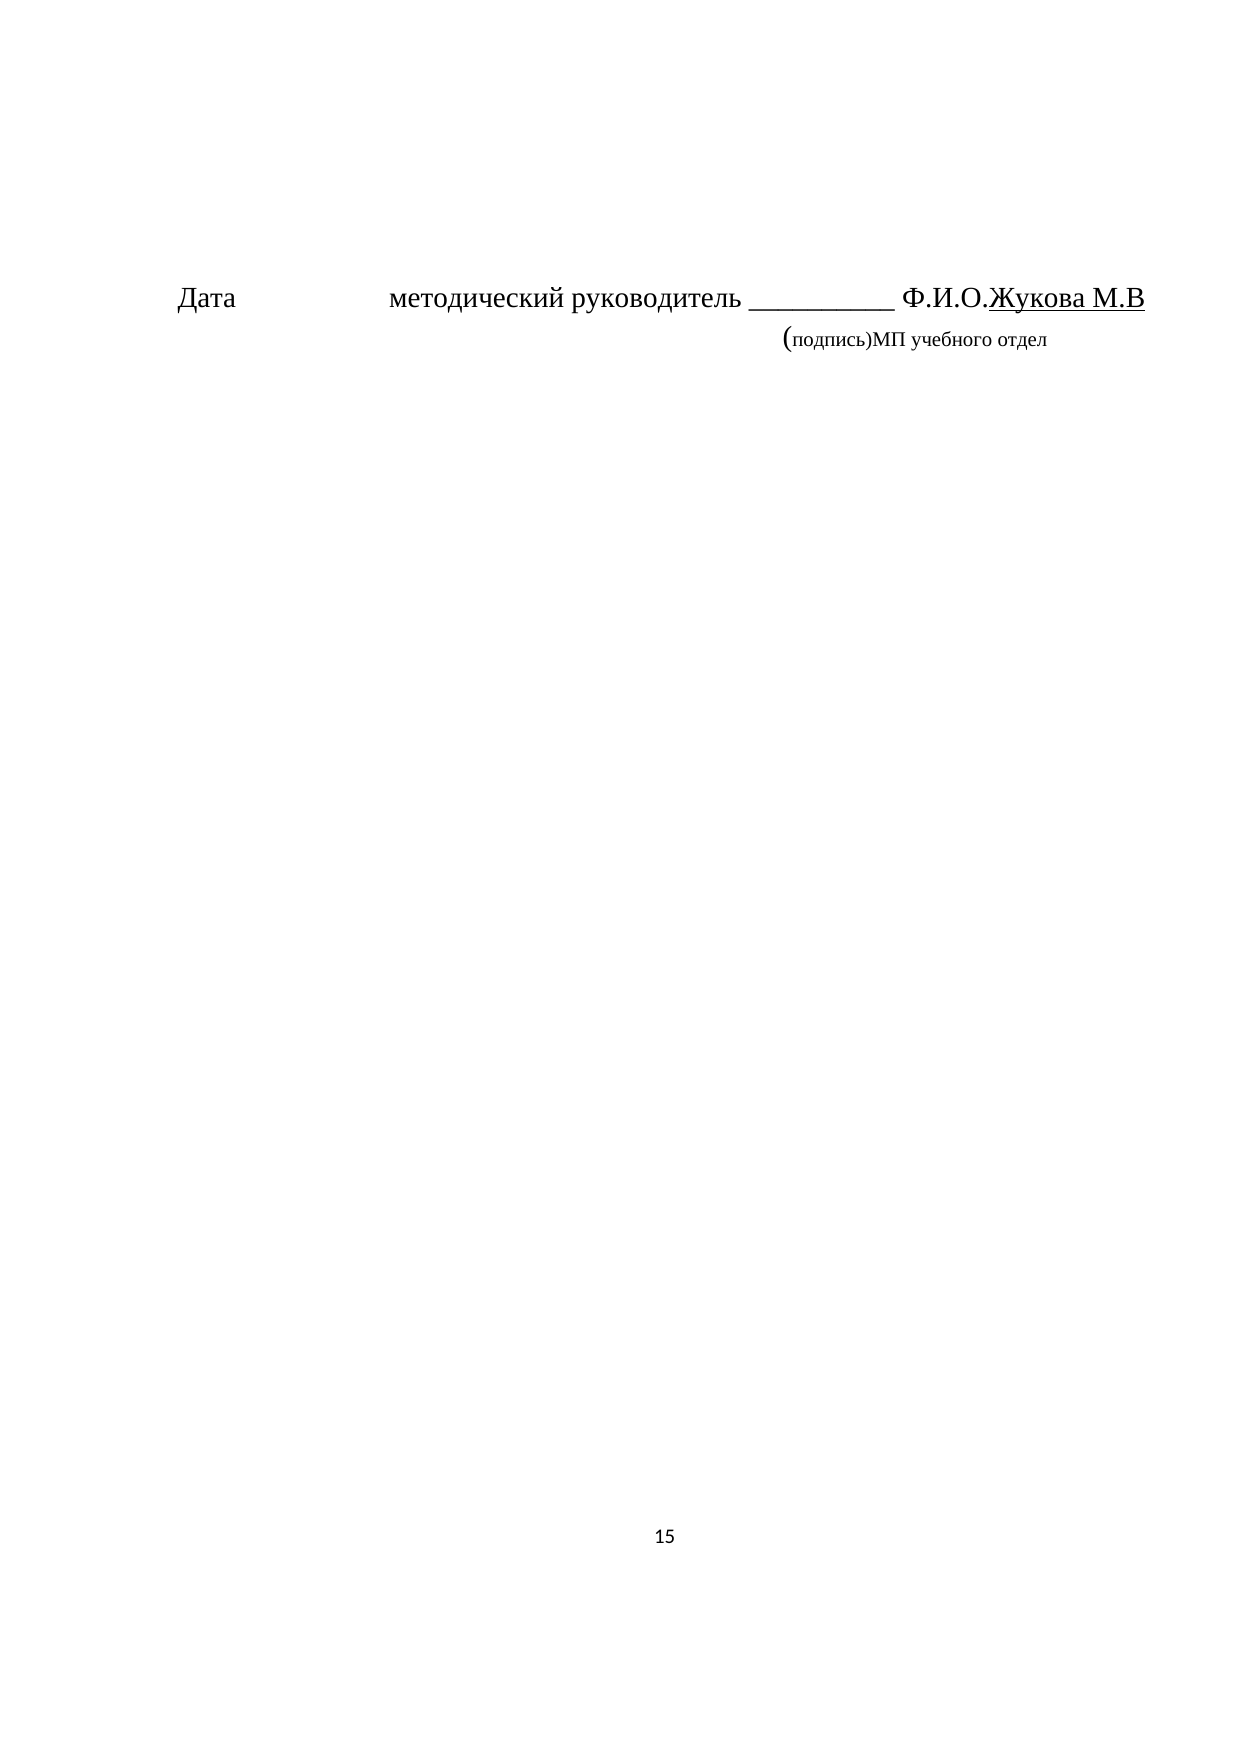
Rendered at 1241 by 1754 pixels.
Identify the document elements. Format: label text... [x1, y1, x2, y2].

text Дата методический руководитель __________ Ф.И.О.Жукова М.В [177, 281, 1152, 314]
text (подпись)МП учебного отдел [177, 319, 1152, 353]
